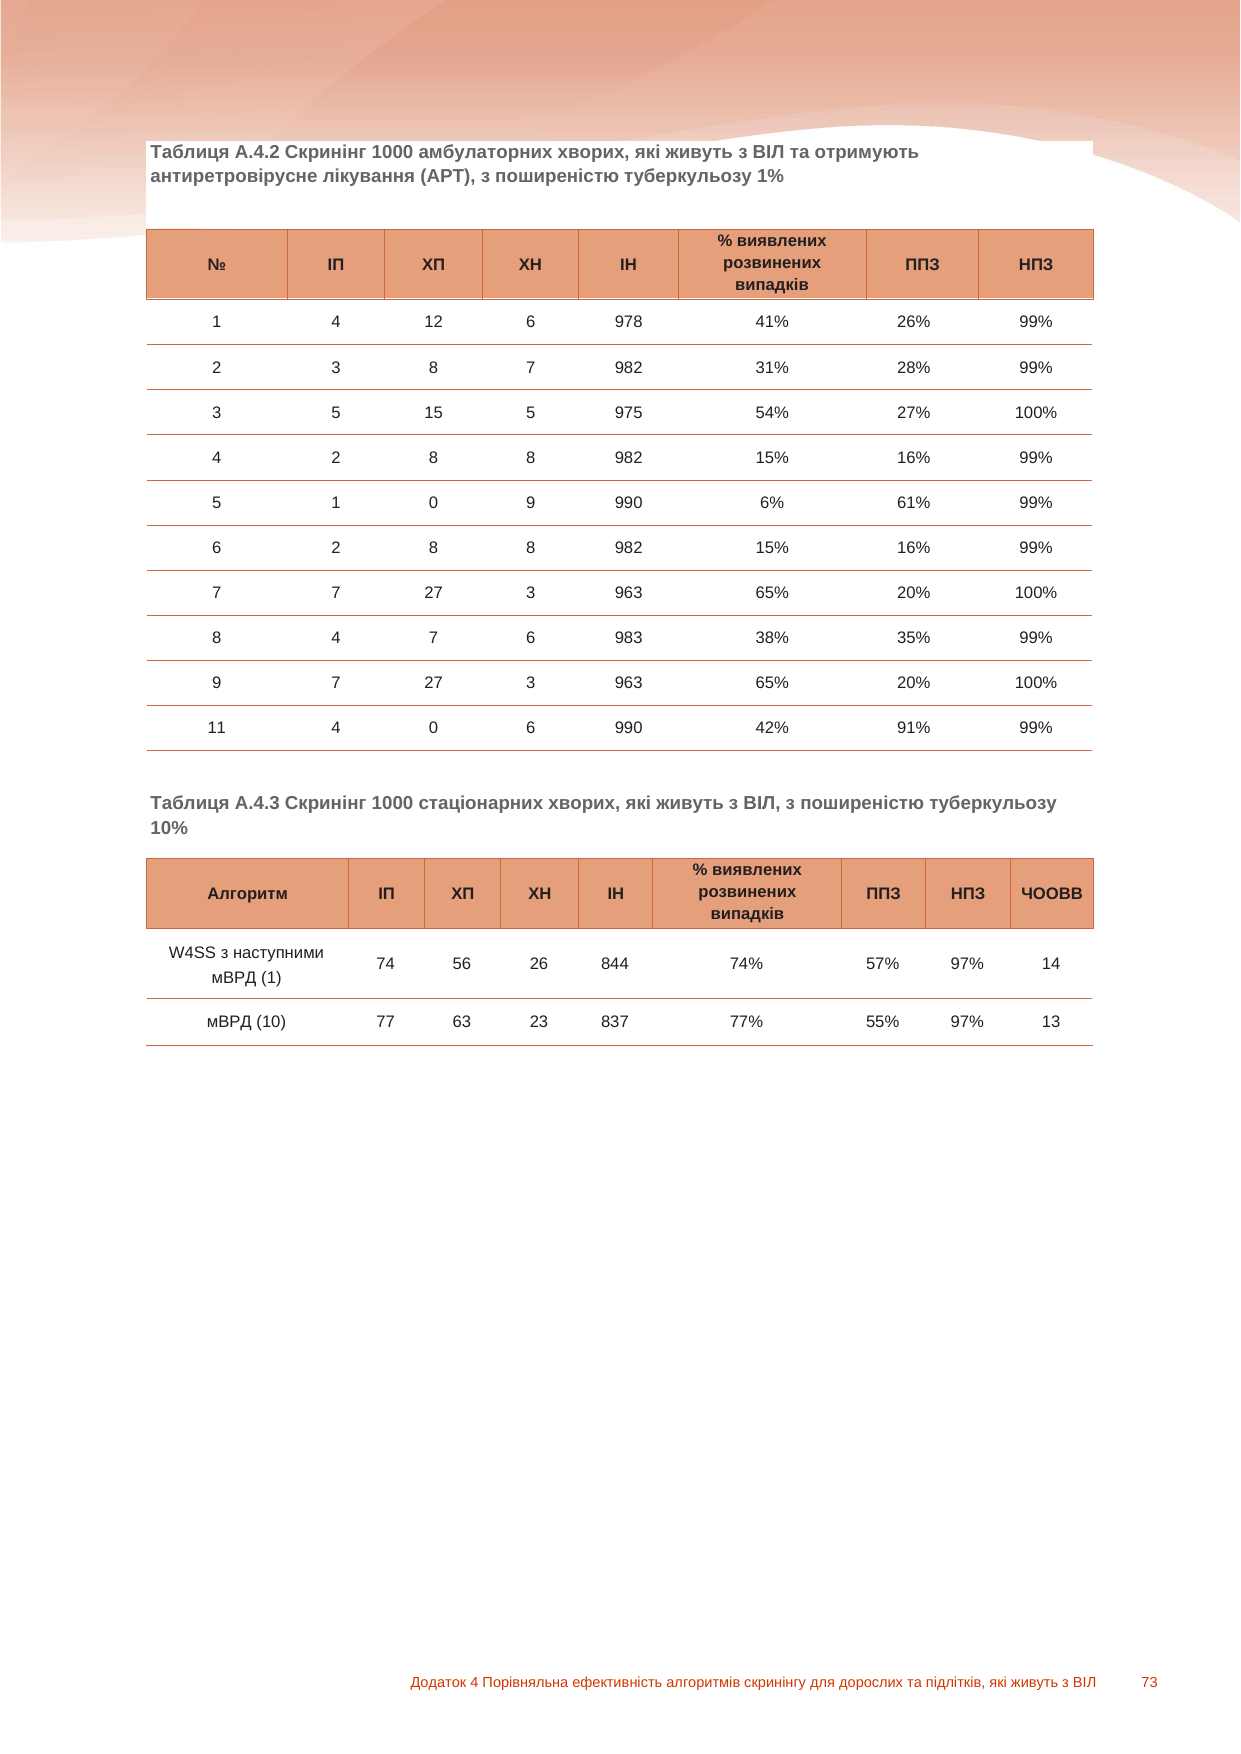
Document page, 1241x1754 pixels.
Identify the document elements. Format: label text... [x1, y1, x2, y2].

table_cell 41% [678, 300, 866, 344]
table_cell 99% [979, 480, 1093, 524]
table_cell 5 [146, 480, 287, 524]
table_cell 9 [146, 660, 287, 704]
table_cell 35% [866, 616, 978, 659]
table_cell 8 [146, 615, 287, 659]
table_cell 990 [579, 481, 678, 524]
table_cell ХП [425, 859, 500, 928]
table_cell 27% [866, 390, 978, 434]
table_cell 74 [349, 929, 424, 998]
table_cell ППЗ [842, 859, 925, 928]
table_cell 6 [146, 525, 287, 569]
table_cell 6% [678, 481, 866, 524]
table_cell 2 [287, 526, 384, 569]
table_cell 982 [579, 345, 678, 389]
table_cell 74% [653, 929, 842, 998]
table_cell 978 [579, 300, 678, 344]
table_cell W4SS з наступними мВРД (1) [146, 929, 348, 998]
table_cell 3 [482, 571, 579, 614]
table_cell 844 [579, 929, 653, 998]
table_cell 97% [925, 929, 1011, 998]
table_cell 28% [866, 345, 978, 389]
table_cell 42% [678, 706, 866, 749]
table_cell 16% [866, 435, 978, 479]
table_cell 983 [579, 616, 678, 659]
table_cell 963 [579, 661, 678, 704]
table_cell 7 [385, 616, 482, 659]
table_cell 23 [501, 999, 579, 1044]
table_cell ППЗ [867, 230, 978, 298]
table_cell 99% [979, 300, 1093, 344]
table_cell ХП [385, 230, 482, 298]
table_cell ІП [288, 230, 384, 298]
table_cell 1 [287, 481, 384, 524]
table_cell 26% [866, 300, 978, 344]
table_cell 27 [385, 571, 482, 614]
table_cell 4 [287, 616, 384, 659]
table_cell % виявлених розвинених випадків [679, 230, 866, 298]
table_cell 982 [579, 435, 678, 479]
table_cell 61% [866, 481, 978, 524]
table_cell 15 [385, 390, 482, 434]
table_cell 15% [678, 435, 866, 479]
table_header Таблиця A.4.2 Скринінг 1000 амбулаторних хворих, які живуть з ВІЛ та отримують антиретровірусне лікування (АРТ), з поширеністю туберкульозу 1% [146, 141, 1093, 228]
table_cell Таблиця A.4.3 Скринінг 1000 стаціонарних хворих, які живуть з ВІЛ, з поширеністю туберкульозу 10% [146, 750, 1093, 858]
table_cell 4 [287, 706, 384, 749]
table_cell ІН [579, 859, 652, 928]
table_cell 38% [678, 616, 866, 659]
table_cell 65% [678, 661, 866, 704]
table_cell 5 [482, 390, 579, 434]
table_cell 55% [842, 999, 925, 1044]
table_cell 8 [482, 526, 579, 569]
table_cell ЧООВВ [1011, 859, 1093, 928]
table_cell 3 [287, 345, 384, 389]
table_cell 100% [979, 570, 1093, 614]
table_cell 6 [482, 616, 579, 659]
table_cell 54% [678, 390, 866, 434]
table_cell 65% [678, 571, 866, 614]
table_cell 99% [979, 344, 1093, 389]
table_cell 26 [501, 929, 579, 998]
table_cell ІН [579, 230, 678, 298]
table_cell 8 [385, 526, 482, 569]
table_cell 77% [653, 999, 842, 1044]
table_cell 20% [866, 661, 978, 704]
table_cell 0 [385, 481, 482, 524]
table_cell 837 [579, 999, 653, 1044]
table_cell 31% [678, 345, 866, 389]
table_cell 77 [349, 999, 424, 1044]
table_cell 0 [385, 706, 482, 749]
table_cell 11 [146, 705, 287, 749]
table_cell 100% [979, 660, 1093, 704]
table_cell 99% [979, 615, 1093, 659]
table_cell 15% [678, 526, 866, 569]
table_cell 6 [482, 706, 579, 749]
table_cell 97% [925, 999, 1011, 1044]
table_cell 99% [979, 705, 1093, 749]
table_cell 91% [866, 706, 978, 749]
table_cell 63 [425, 999, 501, 1044]
table_cell 990 [579, 706, 678, 749]
picture [0, 0, 1241, 252]
table_cell 99% [979, 525, 1093, 569]
table_cell 982 [579, 526, 678, 569]
table_cell НПЗ [926, 859, 1010, 928]
table_cell 13 [1011, 998, 1093, 1044]
table_cell 99% [979, 434, 1093, 479]
table_cell 100% [979, 389, 1093, 434]
table_cell 14 [1011, 929, 1093, 998]
table_cell 975 [579, 390, 678, 434]
table_cell 3 [482, 661, 579, 704]
table_cell 7 [146, 570, 287, 614]
table_cell 4 [146, 434, 287, 479]
table_cell ХН [483, 230, 578, 298]
table_cell 4 [287, 300, 384, 344]
table_cell 963 [579, 571, 678, 614]
table_cell 20% [866, 571, 978, 614]
table_cell 8 [385, 345, 482, 389]
table_cell 3 [146, 389, 287, 434]
table_cell мВРД (10) [146, 998, 348, 1044]
table_cell 7 [287, 661, 384, 704]
table_cell 9 [482, 481, 579, 524]
table_cell 16% [866, 526, 978, 569]
table_cell 5 [287, 390, 384, 434]
table_cell 27 [385, 661, 482, 704]
table_cell № [147, 230, 287, 298]
table_cell 57% [842, 929, 925, 998]
table_cell 8 [482, 435, 579, 479]
table_cell ІП [349, 859, 424, 928]
table_cell 7 [482, 345, 579, 389]
table_cell Алгоритм [147, 859, 348, 928]
table_cell 2 [146, 344, 287, 389]
table_cell ХН [501, 859, 578, 928]
table_cell 2 [287, 435, 384, 479]
table_cell 6 [482, 300, 579, 344]
table_cell 1 [146, 300, 287, 344]
table_cell 8 [385, 435, 482, 479]
table_cell НПЗ [979, 230, 1093, 298]
table_cell 7 [287, 571, 384, 614]
table_cell 12 [385, 300, 482, 344]
table_cell % виявлених розвинених випадків [653, 859, 841, 928]
table_cell 56 [425, 929, 501, 998]
